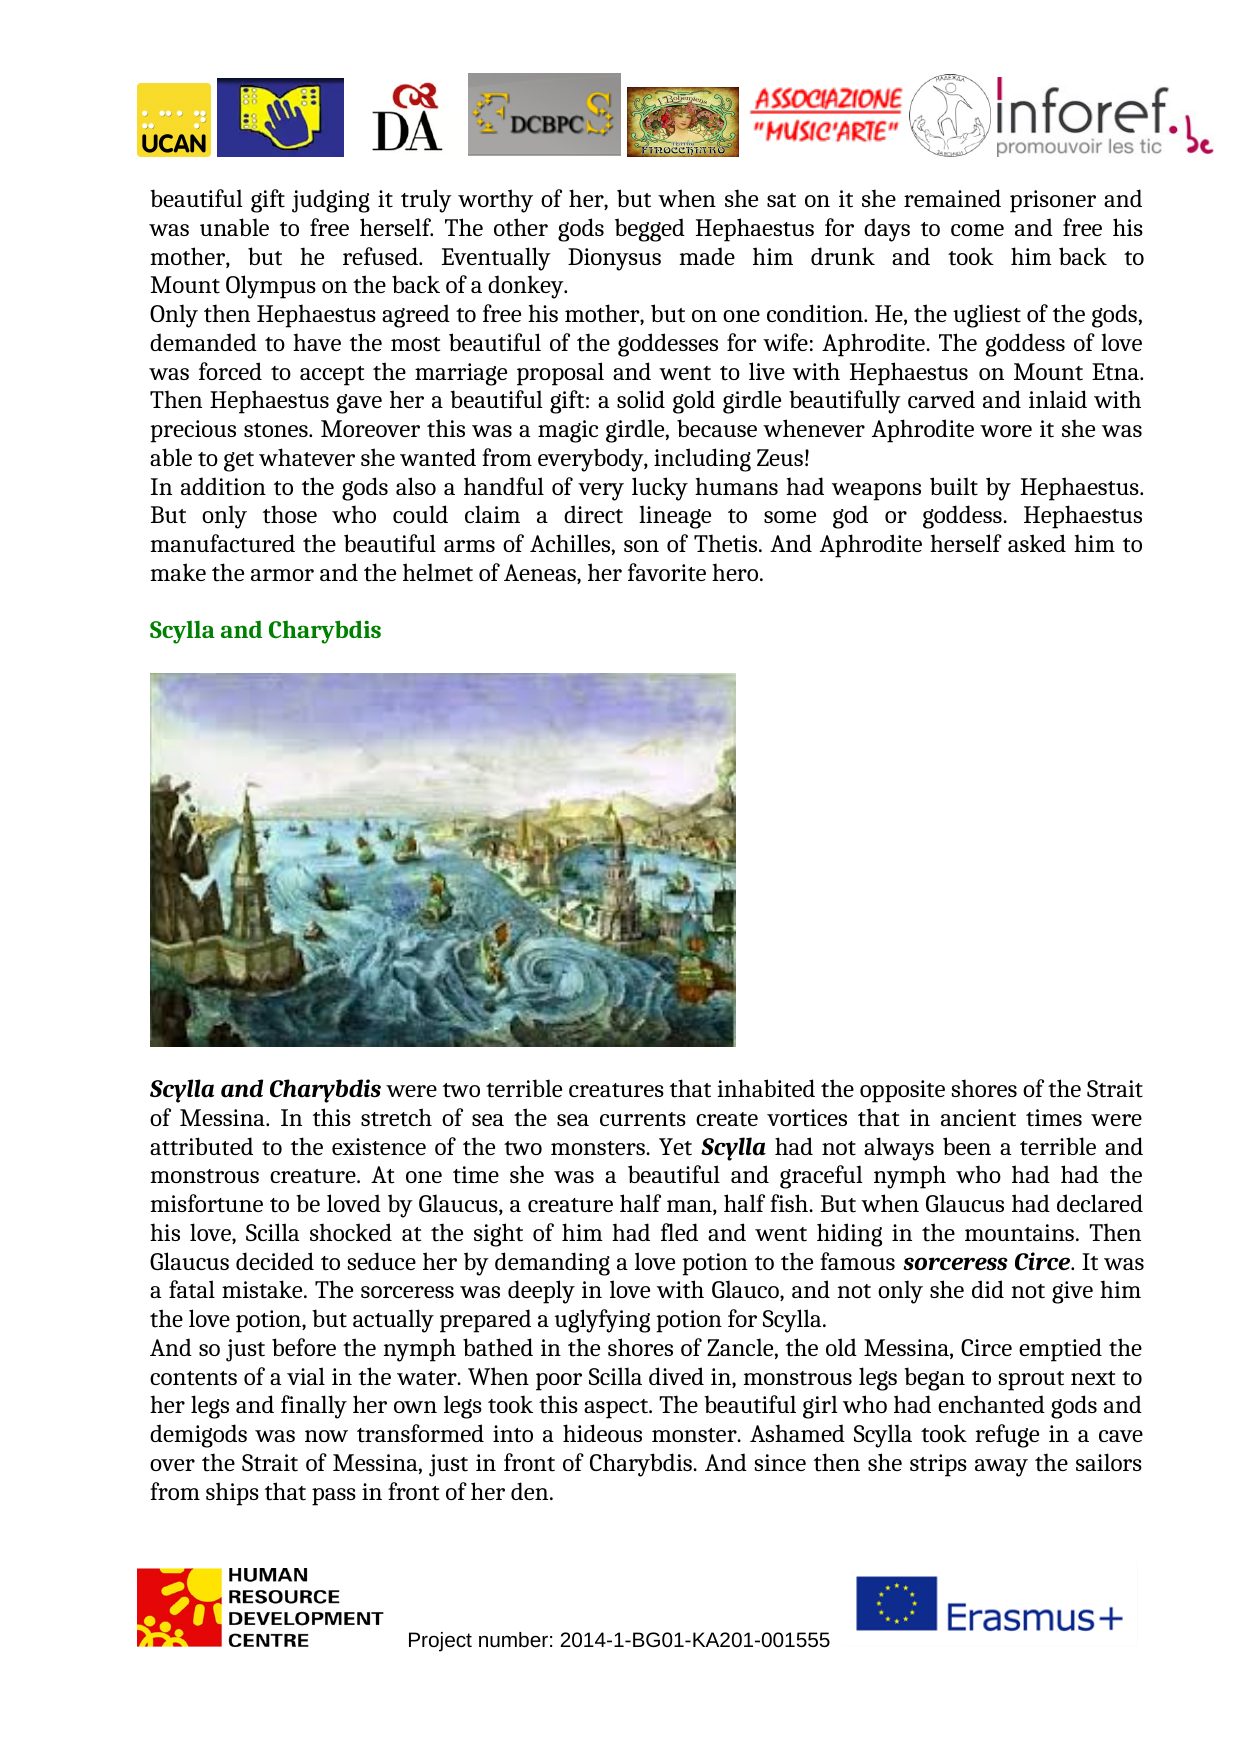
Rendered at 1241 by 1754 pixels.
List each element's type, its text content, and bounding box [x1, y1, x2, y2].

picture [468, 73, 621, 157]
picture [350, 73, 462, 157]
text And so just before the nymph bathed in the shores of Zancle, the old Messina, Circe emptied the contents of a vial in the water. When poor Scilla dived in, monstrous legs began to sprout next to her legs and finally her own legs took this aspect. The beautiful girl who had enchanted gods and demigods was now transformed into a hideous monster. Ashamed Scylla took refuge in a cave over the Strait of Messina, just in front of Charybdis. And since then she strips away the sailors from ships that pass in front of her den. [150, 1334, 1144, 1506]
picture [217, 78, 344, 157]
picture [745, 74, 991, 157]
text Only then Hephaestus agreed to free his mother, but on one condition. He, the ugliest of the gods, demanded to have the most beautiful of the goddesses for wife: Aphrodite. The goddess of love was forced to accept the marriage proposal and went to live with Hephaestus on . Then Hephaestus gave her a beautiful gift: a solid gold girdle beautifully carved and inlaid with precious stones. Moreover this was a magic girdle, because whenever Aphrodite wore it she was able to get whatever she wanted from everybody, including Zeus! [150, 300, 1144, 473]
picture [841, 1561, 1139, 1647]
picture [150, 673, 736, 1047]
picture [137, 83, 211, 157]
text Scylla and Charybdis [150, 616, 1144, 645]
picture [137, 1568, 384, 1647]
picture [997, 77, 1214, 157]
text Scylla and Charybdis were two terrible creatures that inhabited the opposite shores of the Strait of Messina. In this stretch of sea the sea currents create vortices that in ancient times were attributed to the existence of the two monsters. Yet Scylla had not always been a terrible and monstrous creature. At one time she was a beautiful and graceful nymph who had had the misfortune to be loved by Glaucus, a creature half man, half fish. But when Glaucus had declared his love, Scilla shocked at the sight of him had fled and went hiding in the mountains. Then Glaucus decided to seduce her by demanding a love potion to the famous sorceress Circe. It was a fatal mistake. The sorceress was deeply in love with Glauco, and not only she did not give him the love potion, but actually prepared a uglyfying potion for Scylla. [150, 1075, 1144, 1334]
text In addition to the gods also a handful of very lucky humans had weapons built by Hephaestus. But only those who could claim a direct lineage to some god or goddess. Hephaestus manufactured the beautiful arms of Achilles, son of Thetis. And Aphrodite herself asked him to make the armor and the helmet of Aeneas, her favorite hero. [150, 473, 1144, 588]
picture [627, 87, 739, 157]
